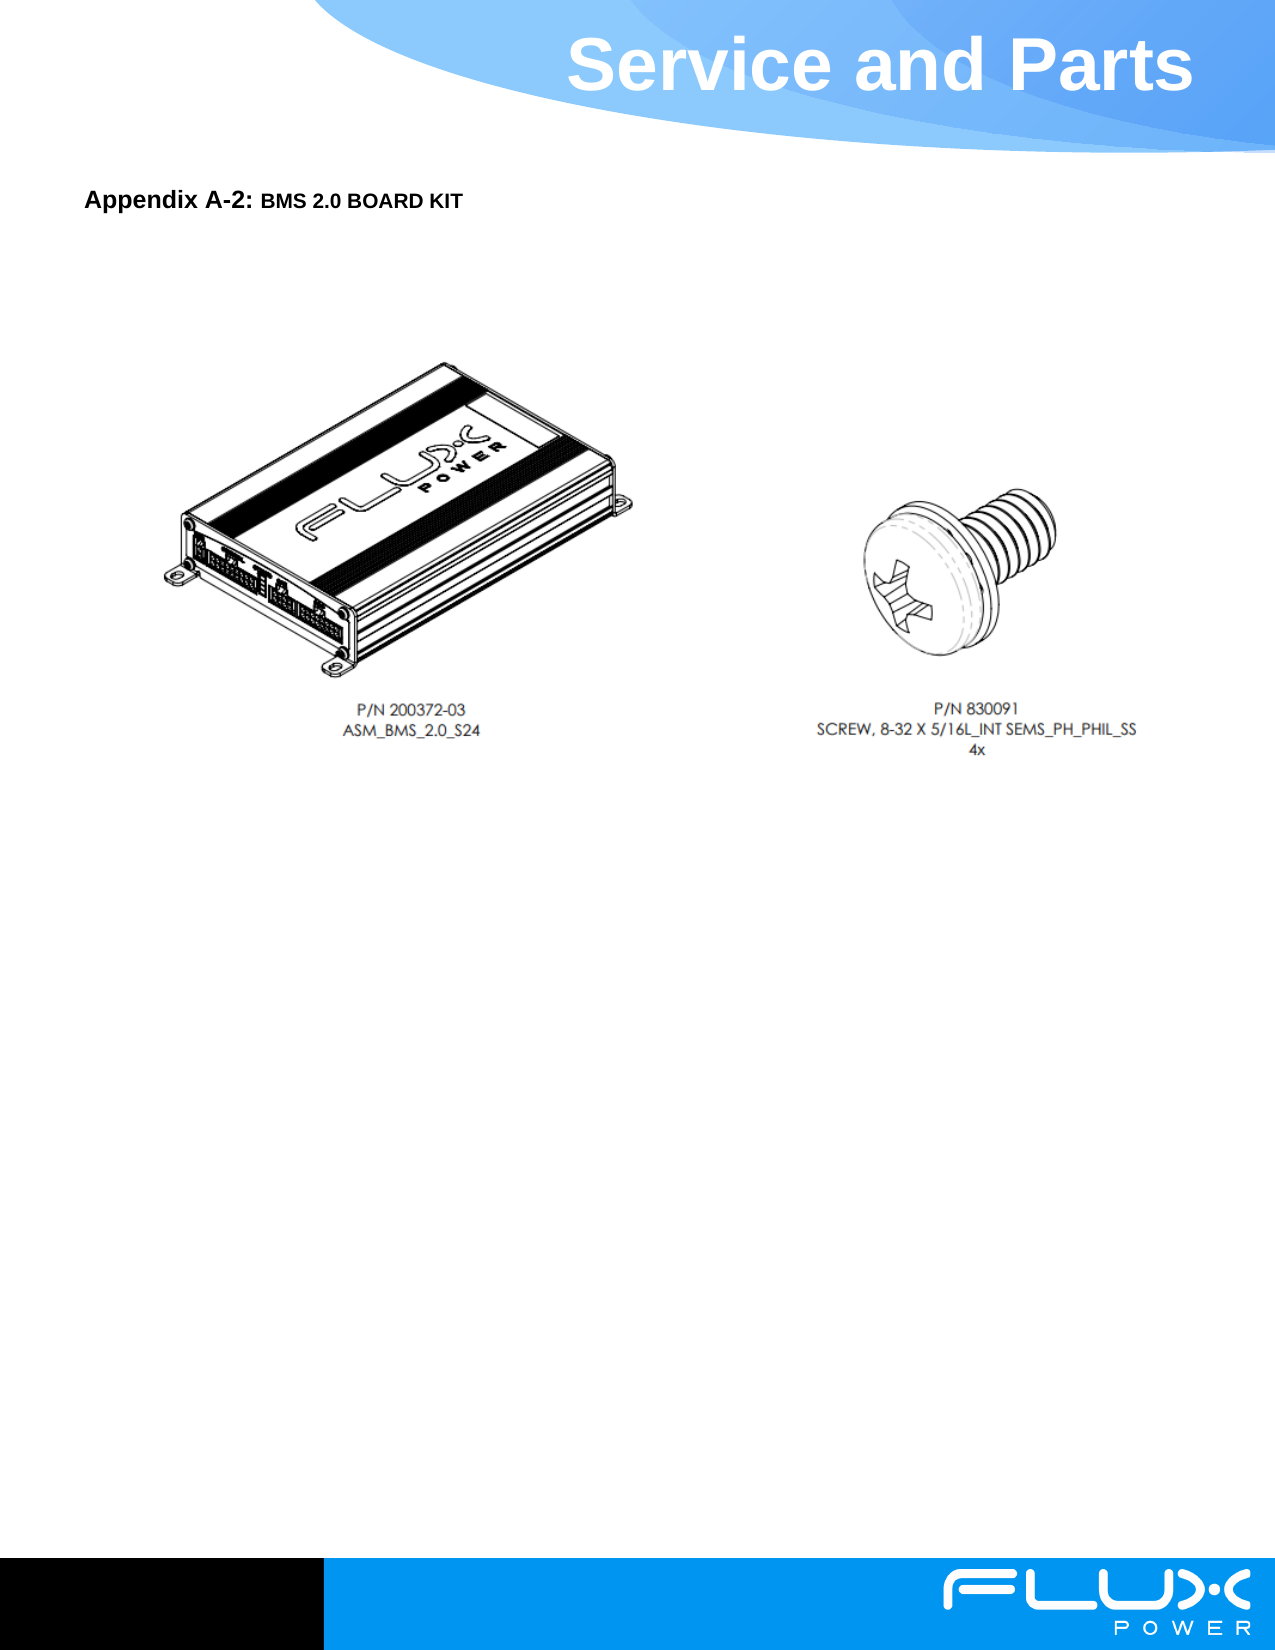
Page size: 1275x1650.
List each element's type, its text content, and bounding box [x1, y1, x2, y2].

subtitle Appendix A-2: BMS 2.0 BOARD KIT [84, 185, 1191, 214]
picture [943, 1569, 1251, 1635]
picture [84, 247, 1191, 790]
